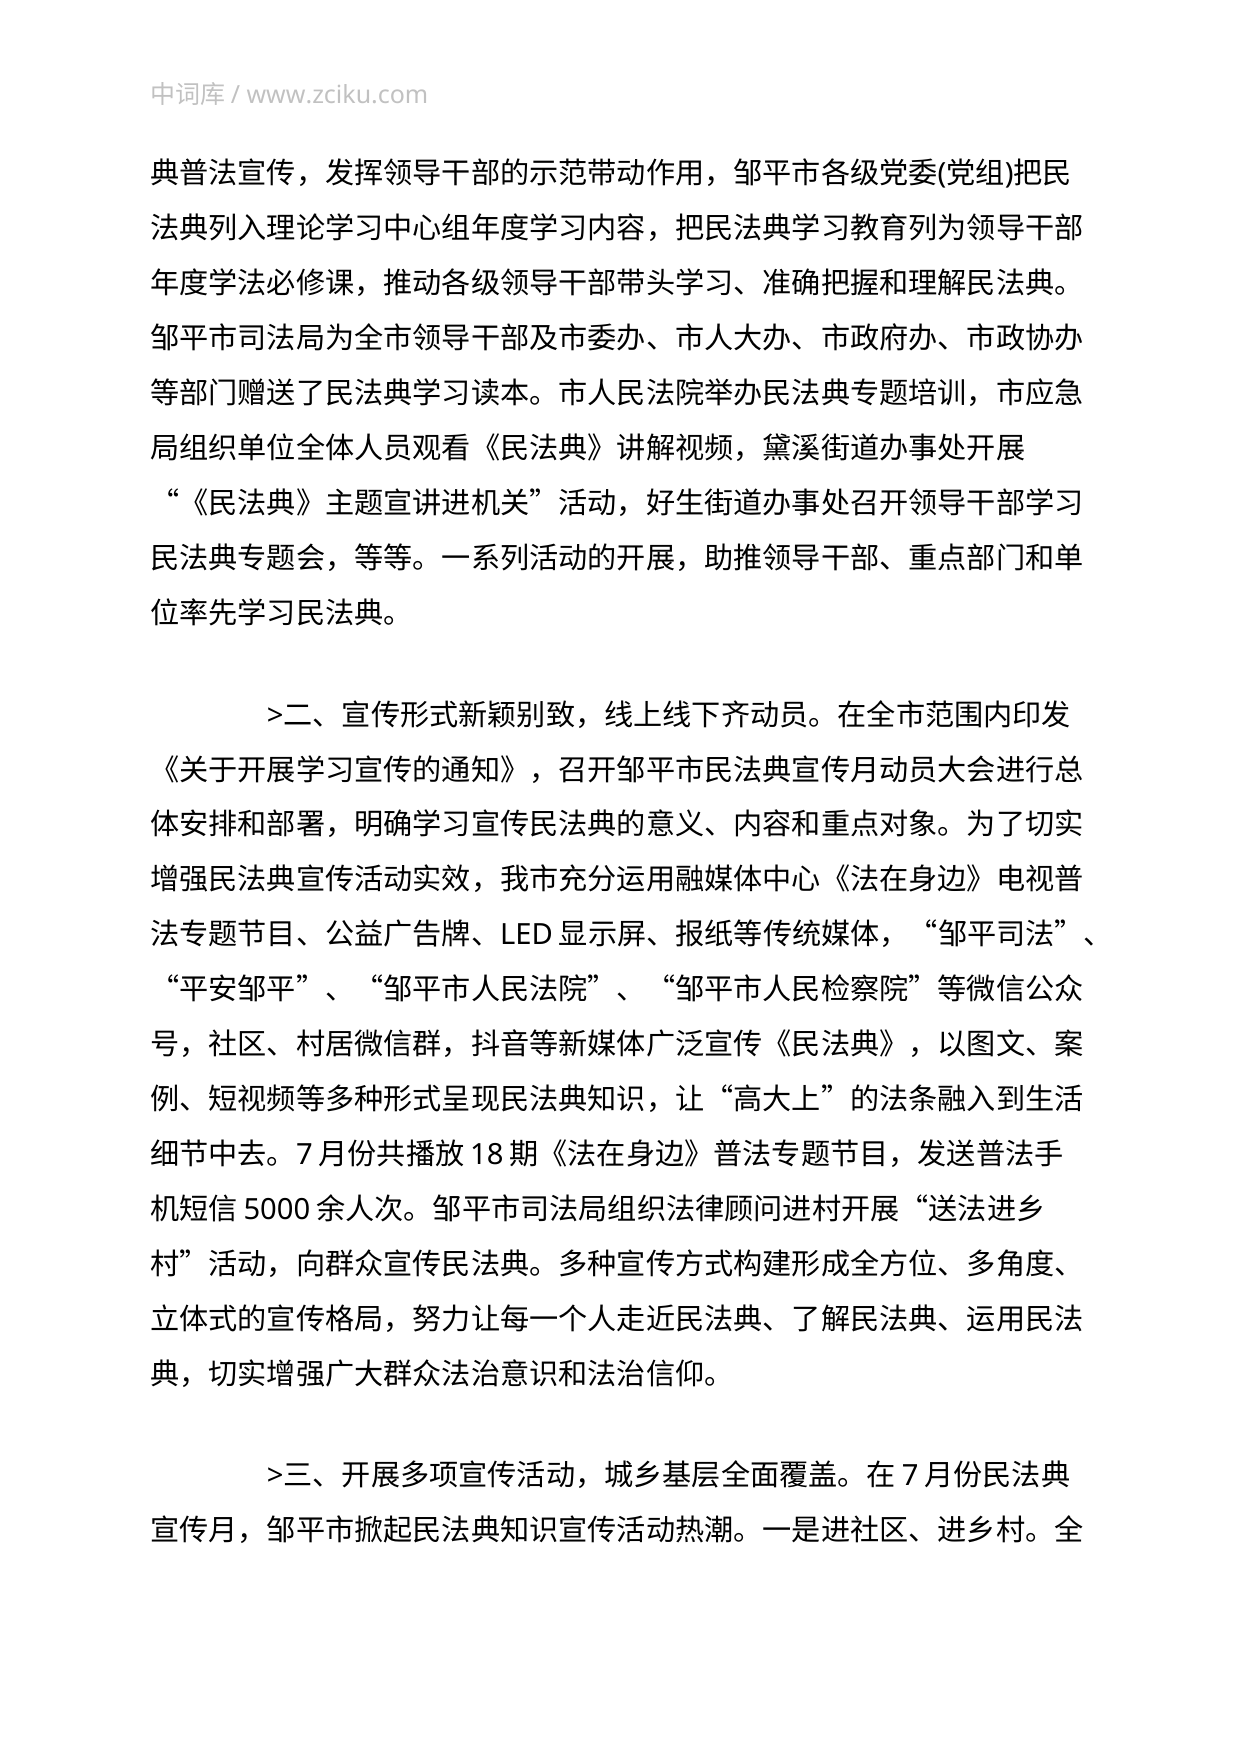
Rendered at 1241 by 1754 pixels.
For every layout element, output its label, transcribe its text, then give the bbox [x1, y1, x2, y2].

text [150, 150, 1090, 632]
text >二、宣传形式新颖别致，线上线下齐动员。在全市范围内印发《关于开展学习宣传的通知》，召开邹平市民法典宣传月动员大会进行总体安排和部署，明确学习宣传民法典的意义、内容和重点对象。为了切实增强民法典宣传活动实效，我市充分运用融媒体中心《法在身边》电视普法专题节目、公益广告牌、LED显示屏、报纸等传统媒体，“邹平司法”、“平安邹平”、“邹平市人民法院”、“邹平市人民检察院”等微信公众号，社区、村居微信群，抖音等新媒体广泛宣传《民法典》，以图文、案例、短视频等多种形式呈现民法典知识，让“高大上”的法条融入到生活细节中去。7月份共播放18期《法在身边》普法专题节目，发送普法手机短信5000余人次。邹平市司法局组织法律顾问进村开展“送法进乡村”活动，向群众宣传民法典。多种宣传方式构建形成全方位、多角度、立体式的宣传格局，努力让每一个人走近民法典、了解民法典、运用民法典，切实增强广大群众法治意识和法治信仰。 [150, 691, 1090, 1392]
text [150, 1452, 1090, 1549]
